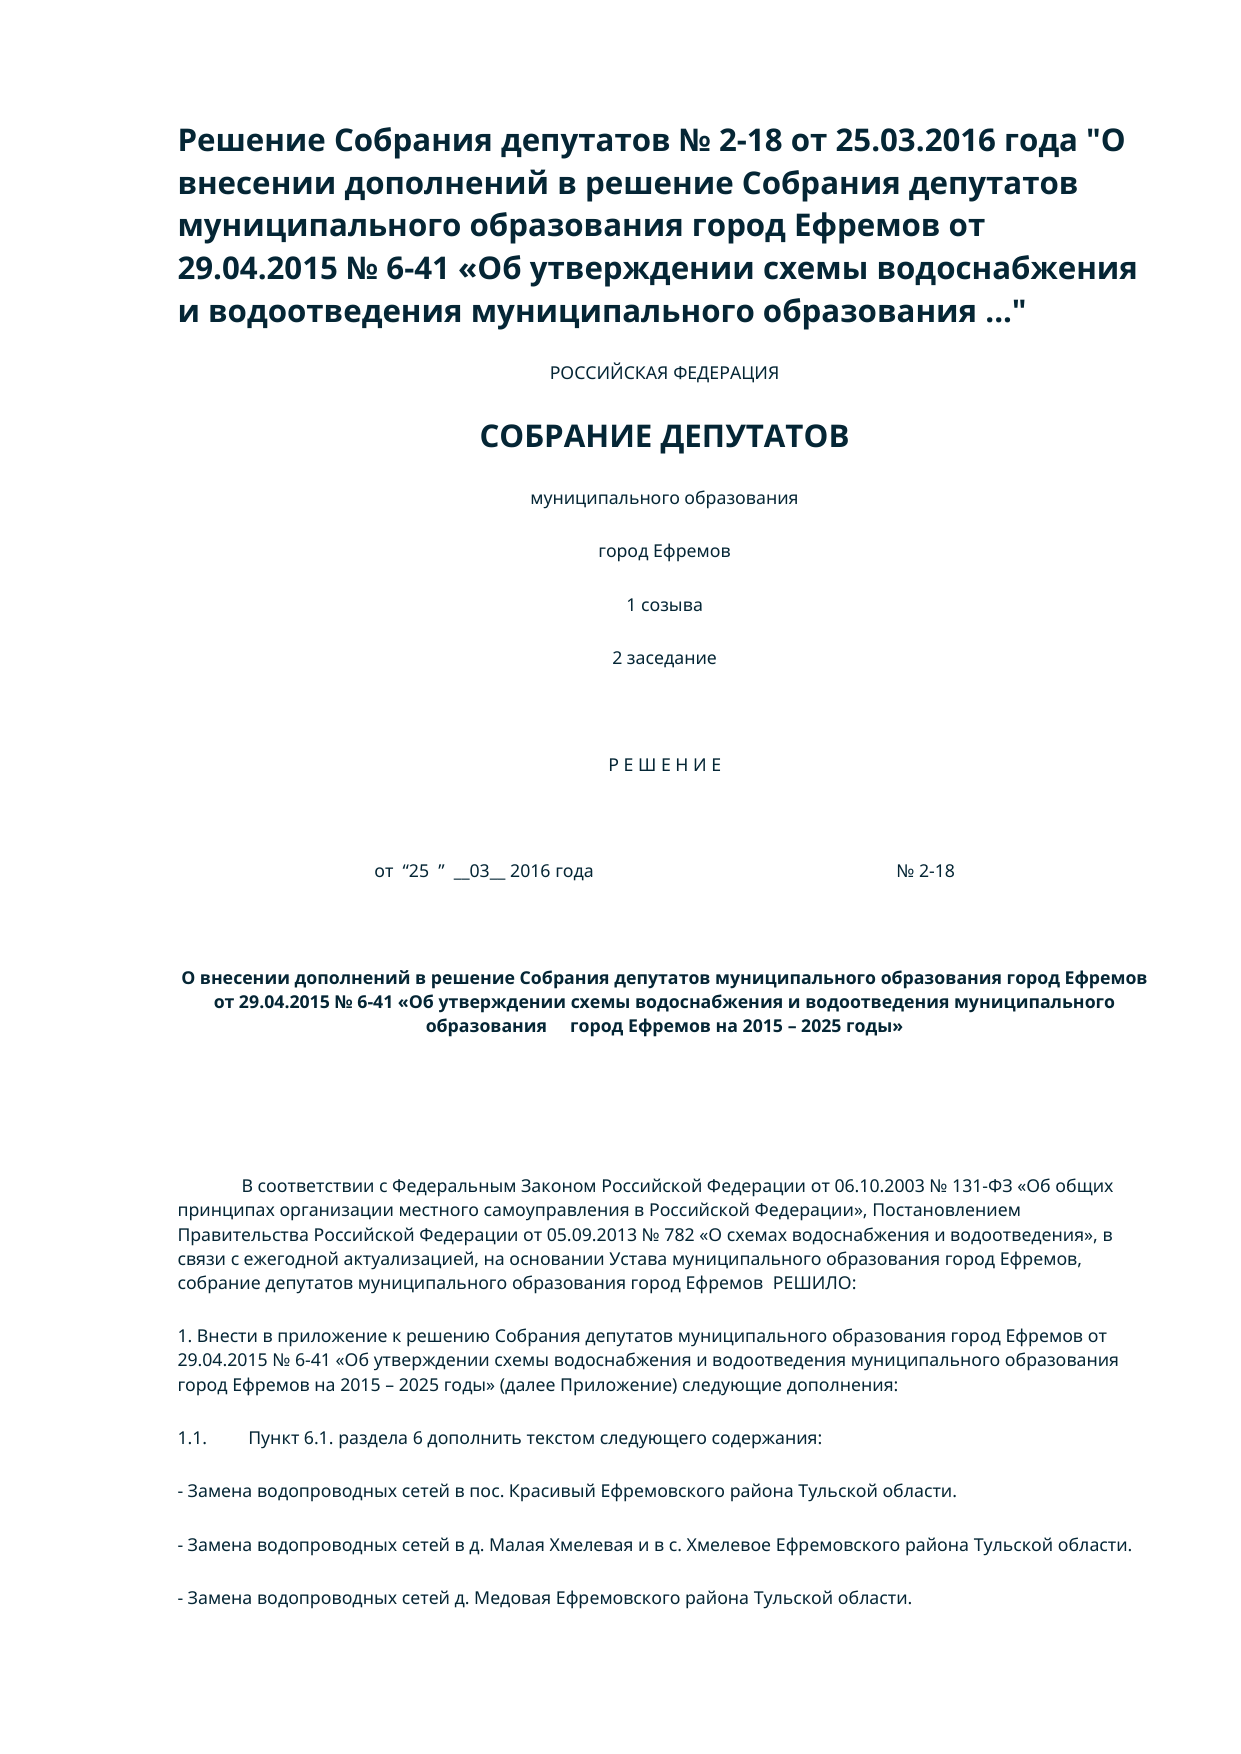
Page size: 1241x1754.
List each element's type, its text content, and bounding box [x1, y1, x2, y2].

text город Ефремов [177, 539, 1152, 563]
text В соответствии с Федеральным Законом Российской Федерации от 06.10.2003 № 131-ФЗ «Об общих принципах организации местного самоуправления в Российской Федерации», Постановлением Правительства Российской Федерации от 05.09.2013 № 782 «О схемах водоснабжения и водоотведения», в связи с ежегодной актуализацией, на основании Устава муниципального образования город Ефремов, собрание депутатов муниципального образования город Ефремов РЕШИЛО: [177, 1174, 1152, 1294]
text Решение Собрания депутатов № 2-18 от 25.03.2016 года "О внесении дополнений в решение Собрания депутатов муниципального образования город Ефремов от 29.04.2015 № 6-41 «Об утверждении схемы водоснабжения и водоотведения муниципального образования ..." [177, 118, 1152, 331]
text муниципального образования [177, 485, 1152, 509]
text 2 заседание [177, 645, 1152, 669]
text - Замена водопроводных сетей в пос. Красивый Ефремовского района Тульской области. [177, 1479, 1152, 1503]
text СОБРАНИЕ ДЕПУТАТОВ [177, 414, 1152, 456]
text РОССИЙСКАЯ ФЕДЕРАЦИЯ [177, 360, 1152, 384]
text О внесении дополнений в решение Собрания депутатов муниципального образования город Ефремов от 29.04.2015 № 6-41 «Об утверждении схемы водоснабжения и водоотведения муниципального образования город Ефремов на 2015 – 2025 годы» [177, 965, 1152, 1038]
text от “25 ” __03__ 2016 года № 2-18 [177, 859, 1152, 883]
text - Замена водопроводных сетей в д. Малая Хмелевая и в с. Хмелевое Ефремовского района Тульской области. [177, 1532, 1152, 1556]
text 1. Внести в приложение к решению Собрания депутатов муниципального образования город Ефремов от 29.04.2015 № 6-41 «Об утверждении схемы водоснабжения и водоотведения муниципального образования город Ефремов на 2015 – 2025 годы» (далее Приложение) следующие дополнения: [177, 1324, 1152, 1396]
text Р Е Ш Е Н И Е [177, 752, 1152, 776]
text 1.1. Пункт 6.1. раздела 6 дополнить текстом следующего содержания: [177, 1425, 1152, 1449]
text 1 созыва [177, 592, 1152, 616]
text - Замена водопроводных сетей д. Медовая Ефремовского района Тульской области. [177, 1585, 1152, 1609]
